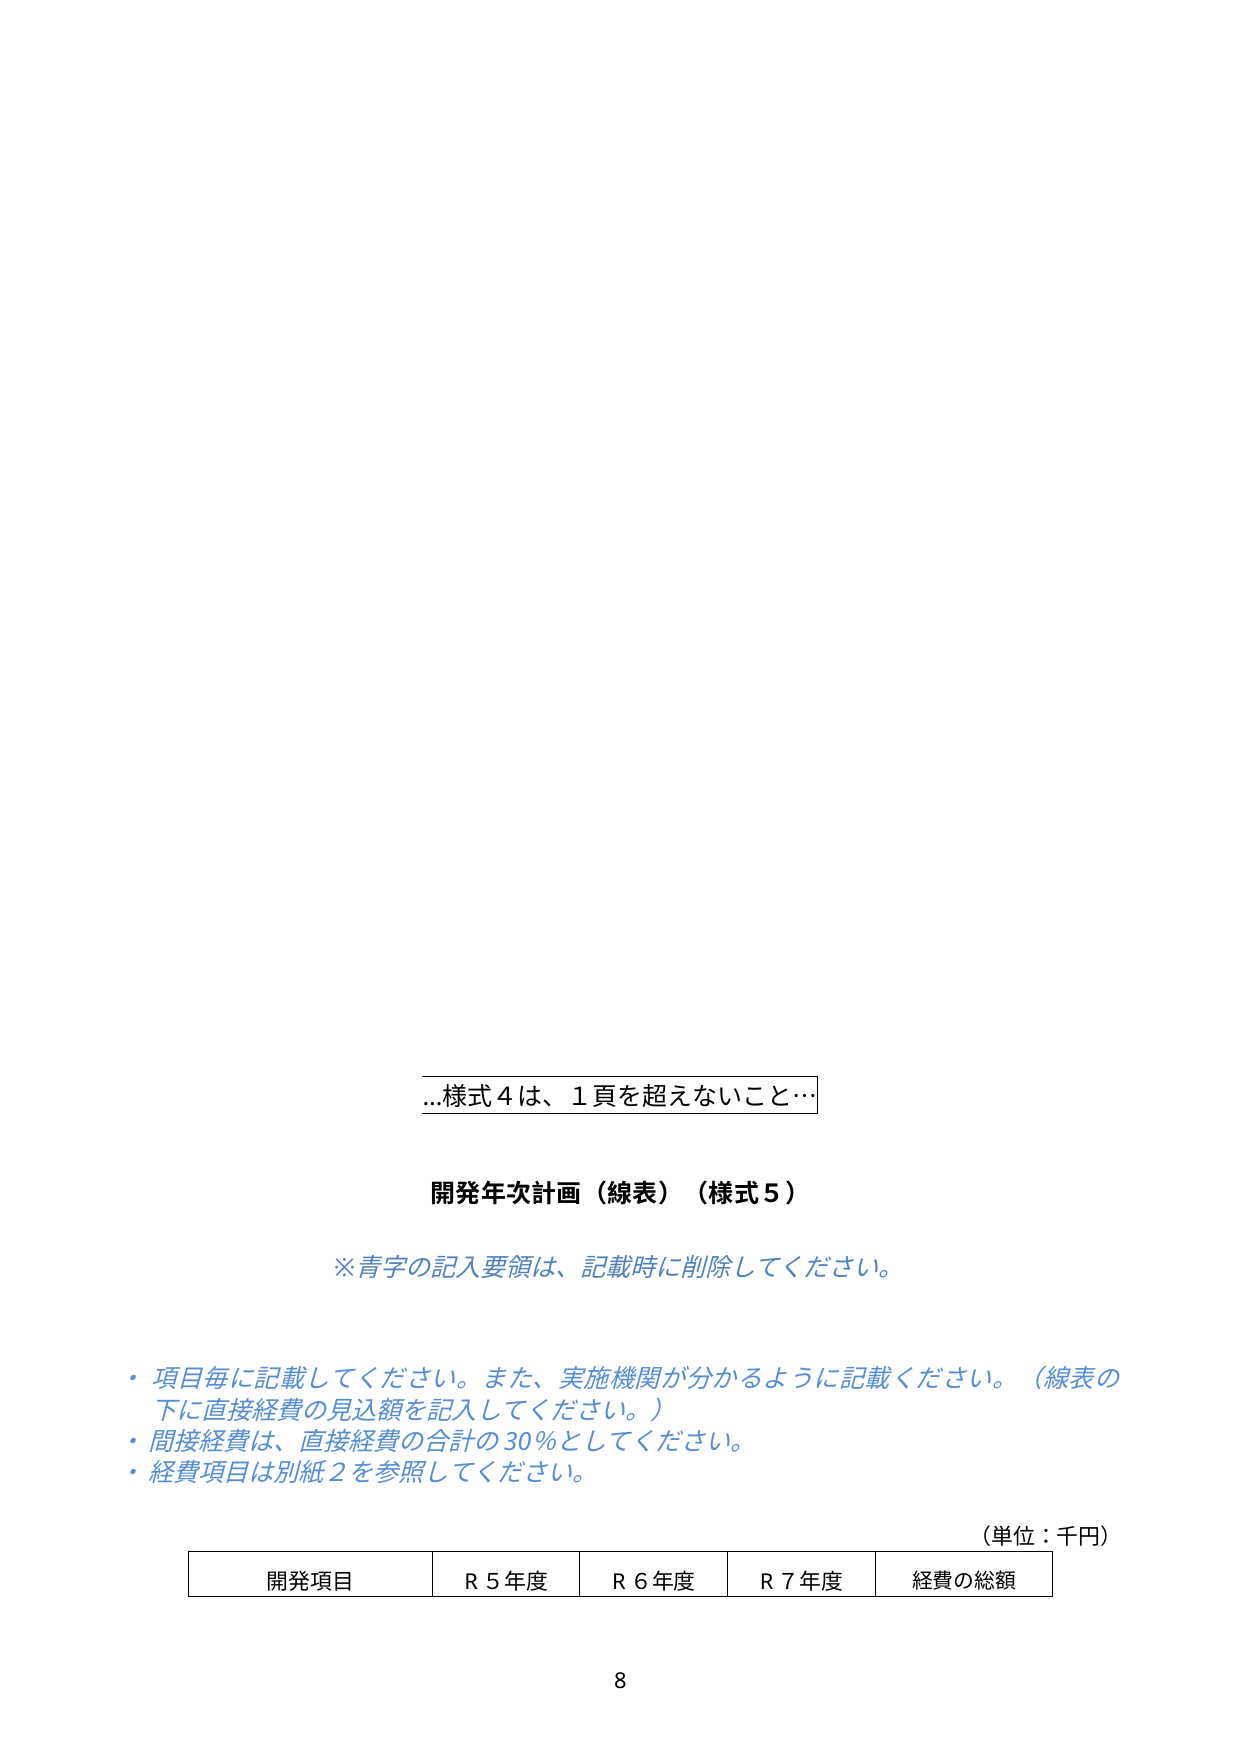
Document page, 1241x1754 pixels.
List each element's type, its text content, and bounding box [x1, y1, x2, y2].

table_header R７年度 [728, 1552, 875, 1596]
text ・ 間接経費は、直接経費の合計の30％としてください。 [118, 1425, 1122, 1457]
text ・ 項目毎に記載してください。また、実施機関が分かるように記載ください。（線表の下に直接経費の見込額を記入してください。） [118, 1363, 1122, 1425]
table_header 経費の総額 [876, 1552, 1052, 1596]
text 開発年次計画（線表）（様式５） [118, 1168, 1122, 1216]
text ※青字の記入要領は、記載時に削除してください。 [118, 1241, 1122, 1289]
table_header 開発項目 [189, 1552, 432, 1596]
table_header R６年度 [580, 1552, 727, 1596]
text ・ 経費項目は別紙２を参照してください。 [118, 1457, 1122, 1488]
table_header R５年度 [433, 1552, 579, 1596]
text （単位：千円） [118, 1519, 1122, 1551]
text …様式４は、１頁を超えないこと… [118, 1071, 1122, 1119]
